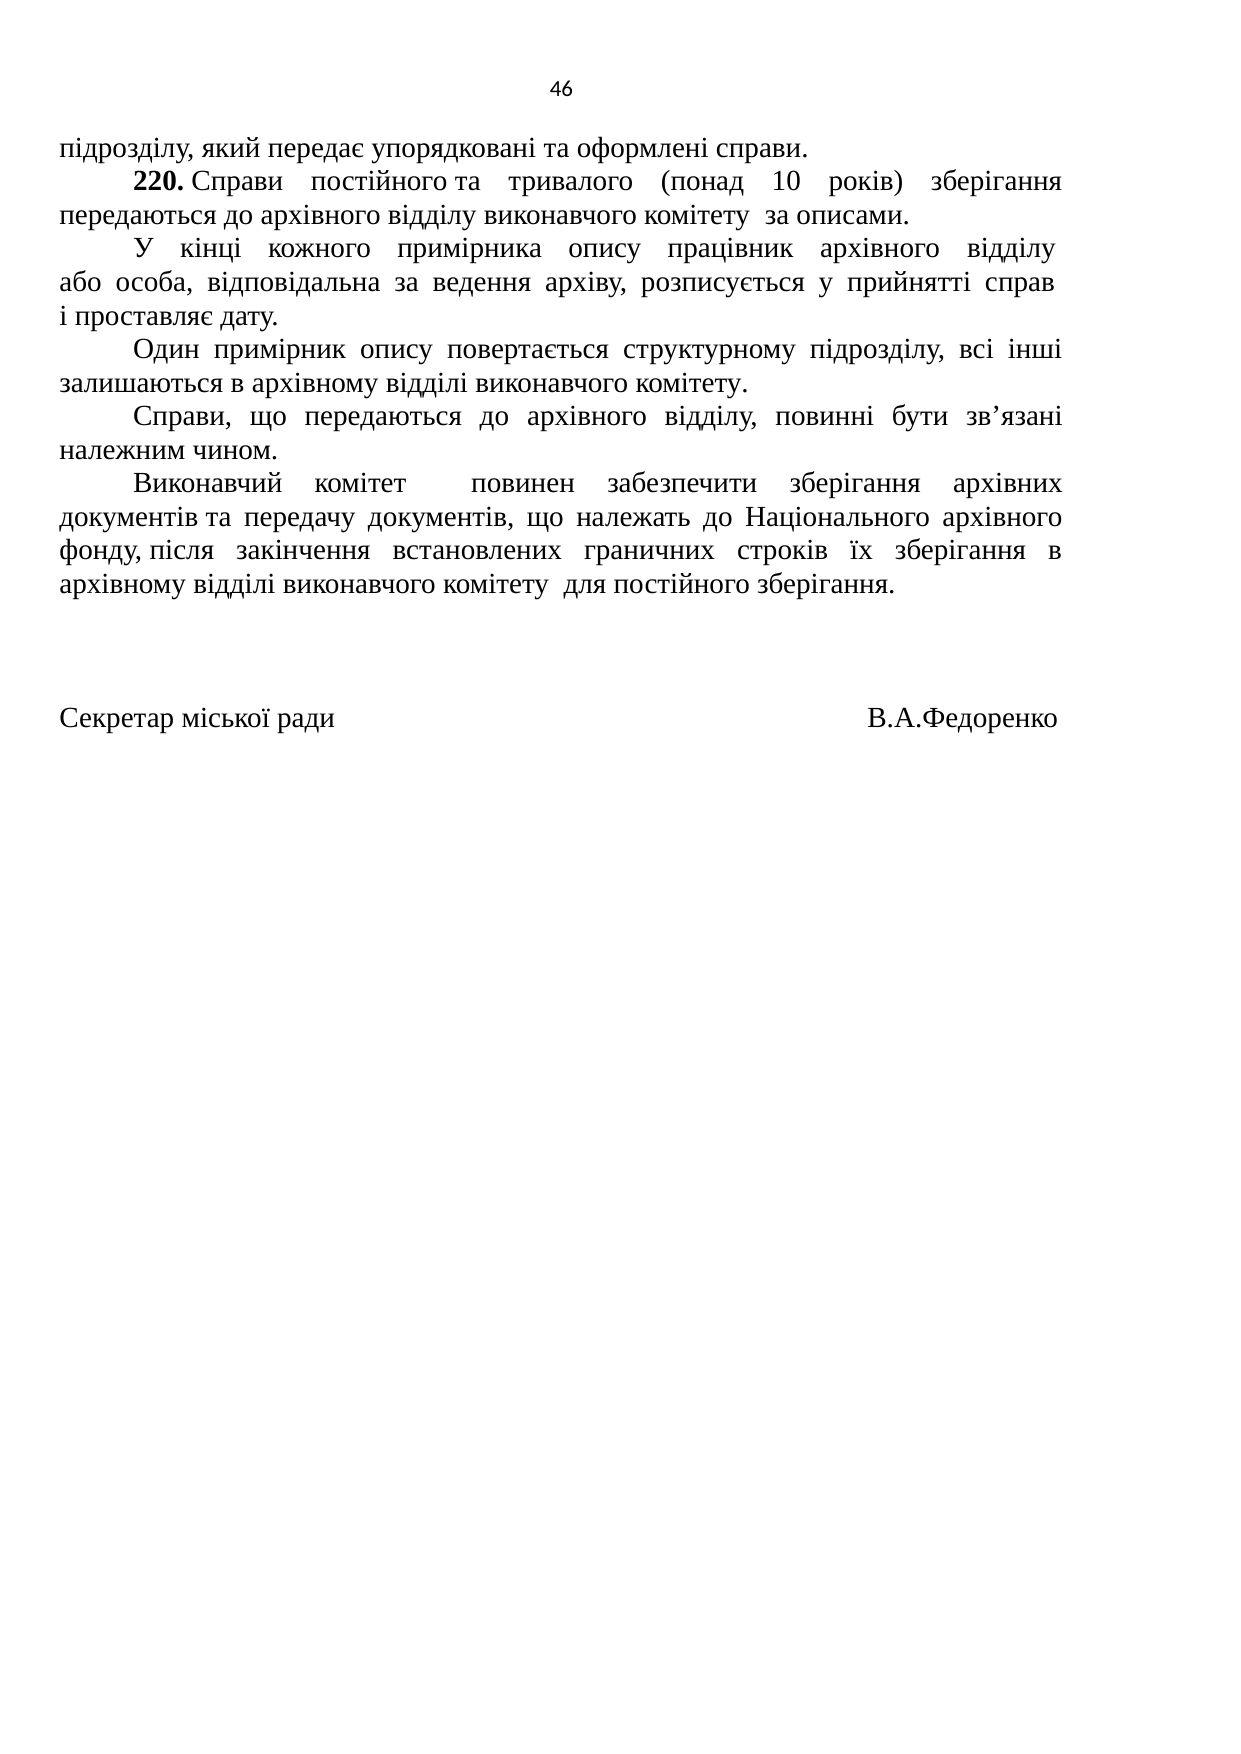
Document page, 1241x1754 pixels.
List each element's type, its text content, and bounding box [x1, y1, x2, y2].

text Один примірник опису повертається структурному підрозділу, всі інші залишаються в архівному відділі виконавчого комітету. [59, 331, 1063, 398]
text Секретар міської ради В.А.Федоренко [59, 700, 1063, 734]
text 220. Справи постійного та тривалого (понад 10 років) зберігання передаються до архівного відділу виконавчого комітету за описами. [59, 163, 1063, 231]
text Справи, що передаються до архівного відділу, повинні бути зв’язані належним чином. [59, 398, 1063, 465]
text Виконавчий комітет повинен забезпечити зберігання архівних документів та передачу документів, що належать до Національного архівного фонду, після закінчення встановлених граничних строків їх зберігання в архівному відділі виконавчого комітету для постійного зберігання. [59, 465, 1063, 599]
text У кінці кожного примірника опису працівник архівного відділу або особа, відповідальна за ведення архіву, розписується у прийнятті справ і проставляє дату. [59, 231, 1063, 331]
